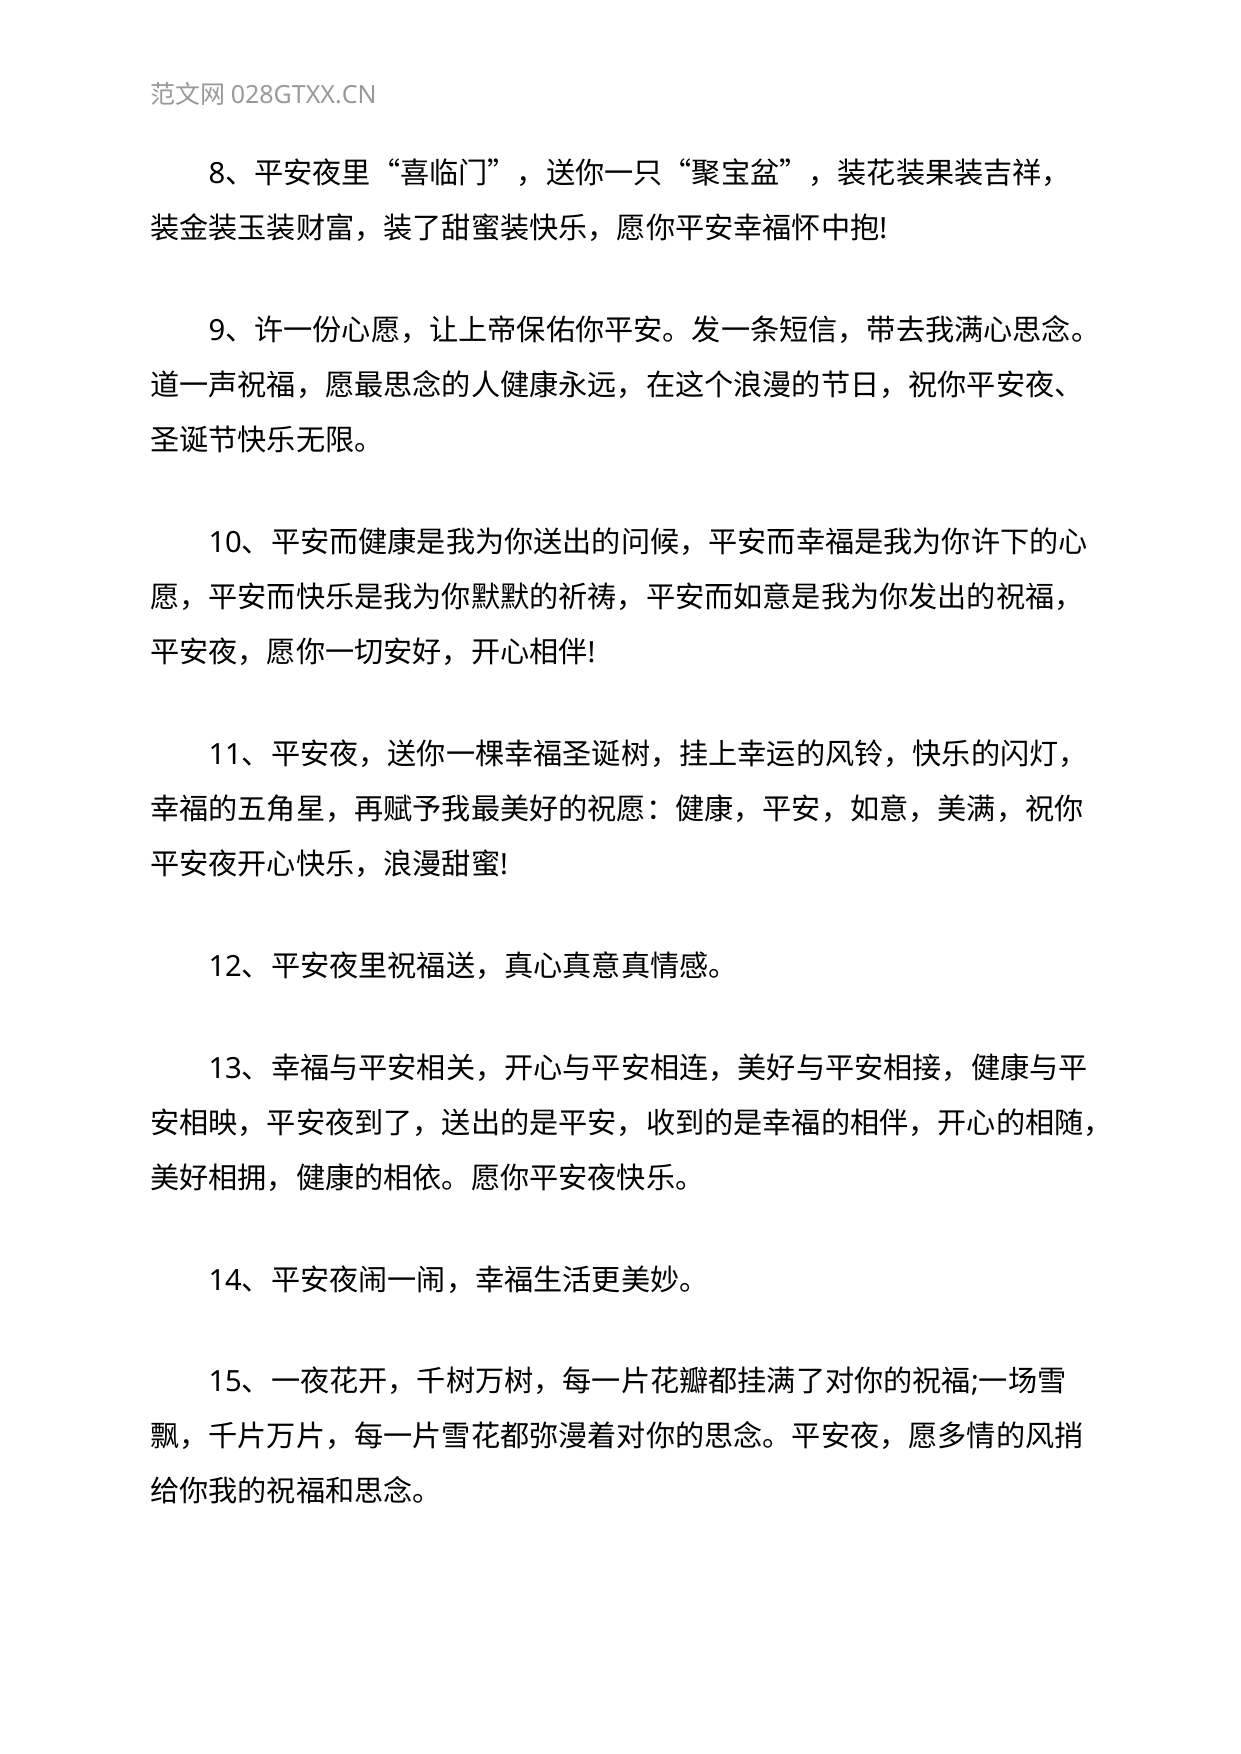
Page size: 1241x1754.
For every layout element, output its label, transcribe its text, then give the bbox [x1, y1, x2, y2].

text 9、许一份心愿，让上帝保佑你平安。发一条短信，带去我满心思念。道一声祝福，愿最思念的人健康永远，在这个浪漫的节日，祝你平安夜、圣诞节快乐无限。 [150, 307, 1090, 459]
text 11、平安夜，送你一棵幸福圣诞树，挂上幸运的风铃，快乐的闪灯，幸福的五角星，再赋予我最美好的祝愿：健康，平安，如意，美满，祝你平安夜开心快乐，浪漫甜蜜! [150, 731, 1090, 883]
text 15、一夜花开，千树万树，每一片花瓣都挂满了对你的祝福;一场雪飘，千片万片，每一片雪花都弥漫着对你的思念。平安夜，愿多情的风捎给你我的祝福和思念。 [150, 1358, 1090, 1510]
text 8、平安夜里“喜临门”，送你一只“聚宝盆”，装花装果装吉祥，装金装玉装财富，装了甜蜜装快乐，愿你平安幸福怀中抱! [150, 150, 1090, 247]
text 13、幸福与平安相关，开心与平安相连，美好与平安相接，健康与平安相映，平安夜到了，送出的是平安，收到的是幸福的相伴，开心的相随，美好相拥，健康的相依。愿你平安夜快乐。 [150, 1044, 1090, 1197]
text 14、平安夜闹一闹，幸福生活更美妙。 [150, 1256, 1090, 1298]
text 12、平安夜里祝福送，真心真意真情感。 [150, 942, 1090, 985]
text 10、平安而健康是我为你送出的问候，平安而幸福是我为你许下的心愿，平安而快乐是我为你默默的祈祷，平安而如意是我为你发出的祝福，平安夜，愿你一切安好，开心相伴! [150, 519, 1090, 671]
